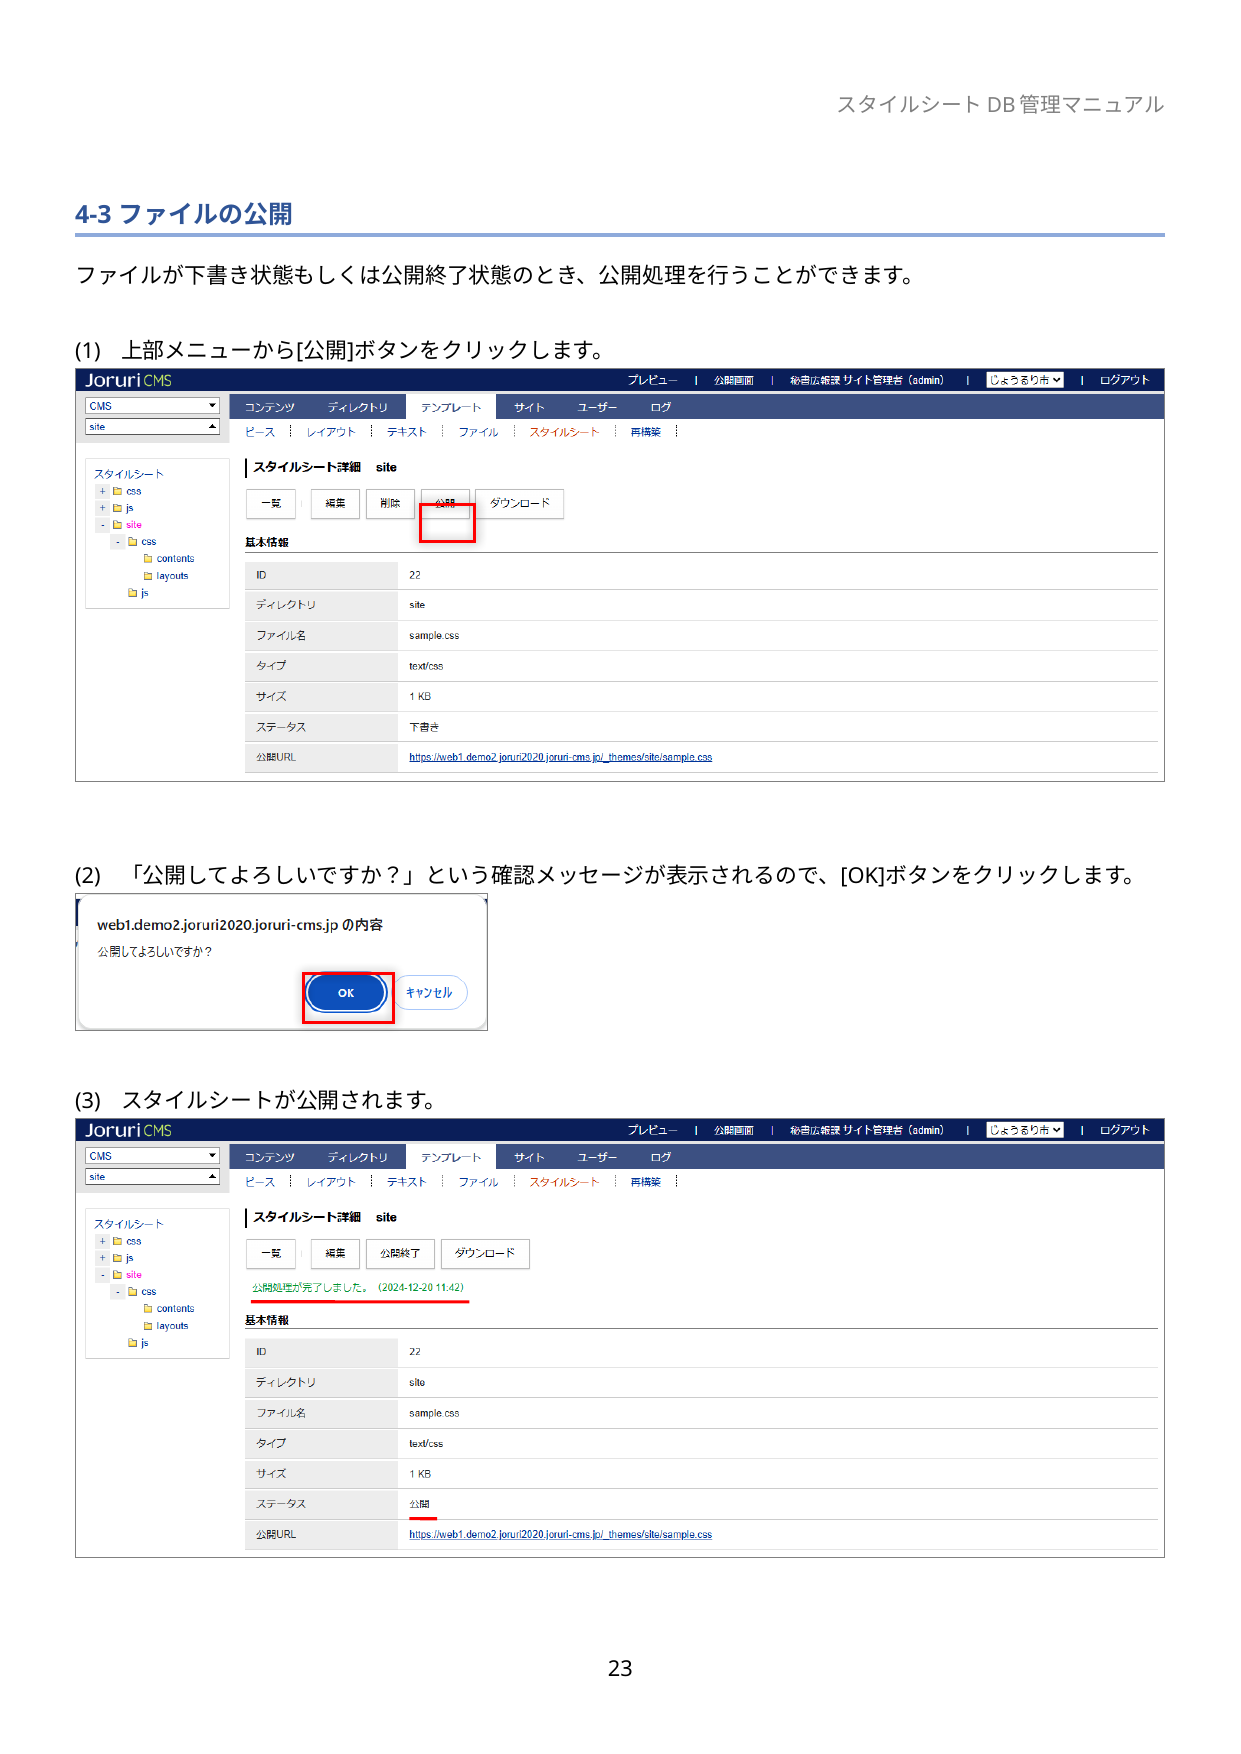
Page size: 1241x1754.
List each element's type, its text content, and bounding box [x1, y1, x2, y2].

picture [76, 369, 1164, 781]
list スタイルシートが公開されます。 [75, 1080, 1165, 1118]
picture [76, 894, 487, 1030]
picture [76, 1119, 1164, 1557]
text 4-3 ファイルの公開 [75, 194, 1165, 233]
list 「公開してよろしいですか？」という確認メッセージが表示されるので、[OK]ボタンをクリックします。 [75, 855, 1165, 893]
list 上部メニューから[公開]ボタンをクリックします。 [75, 330, 1165, 368]
text ファイルが下書き状態もしくは公開終了状態のとき、公開処理を行うことができます。 [75, 255, 1165, 293]
